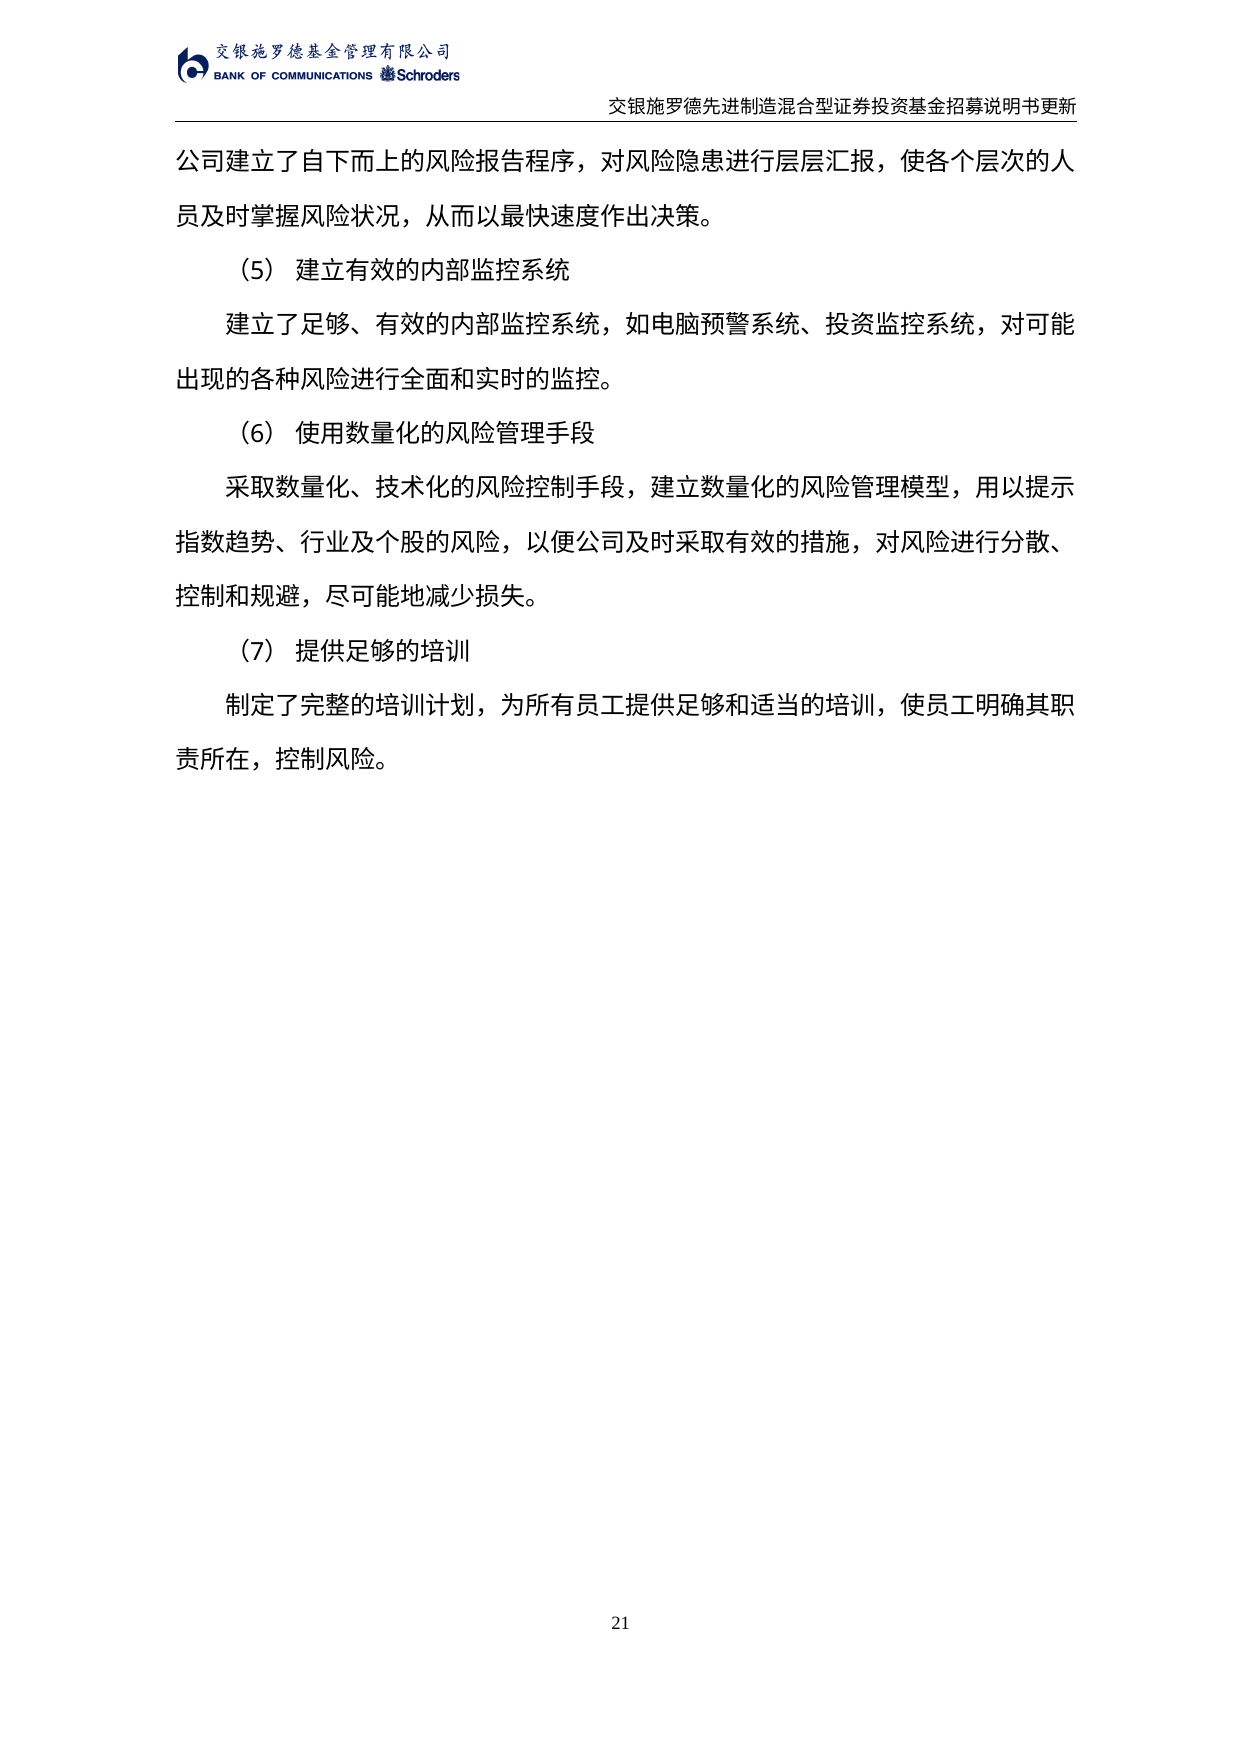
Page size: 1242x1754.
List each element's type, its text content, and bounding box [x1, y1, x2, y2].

text 制定了完整的培训计划，为所有员工提供足够和适当的培训，使员工明确其职责所在，控制风险。 [175, 685, 1077, 776]
text 建立了足够、有效的内部监控系统，如电脑预警系统、投资监控系统，对可能出现的各种风险进行全面和实时的监控。 [175, 305, 1077, 395]
picture [178, 43, 460, 83]
text 采取数量化、技术化的风险控制手段，建立数量化的风险管理模型，用以提示指数趋势、行业及个股的风险，以便公司及时采取有效的措施，对风险进行分散、控制和规避，尽可能地减少损失。 [175, 468, 1077, 613]
text （7） 提供足够的培训 [175, 631, 1077, 667]
text （6） 使用数量化的风险管理手段 [175, 413, 1077, 450]
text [175, 142, 1077, 232]
text （5） 建立有效的内部监控系统 [175, 250, 1077, 287]
